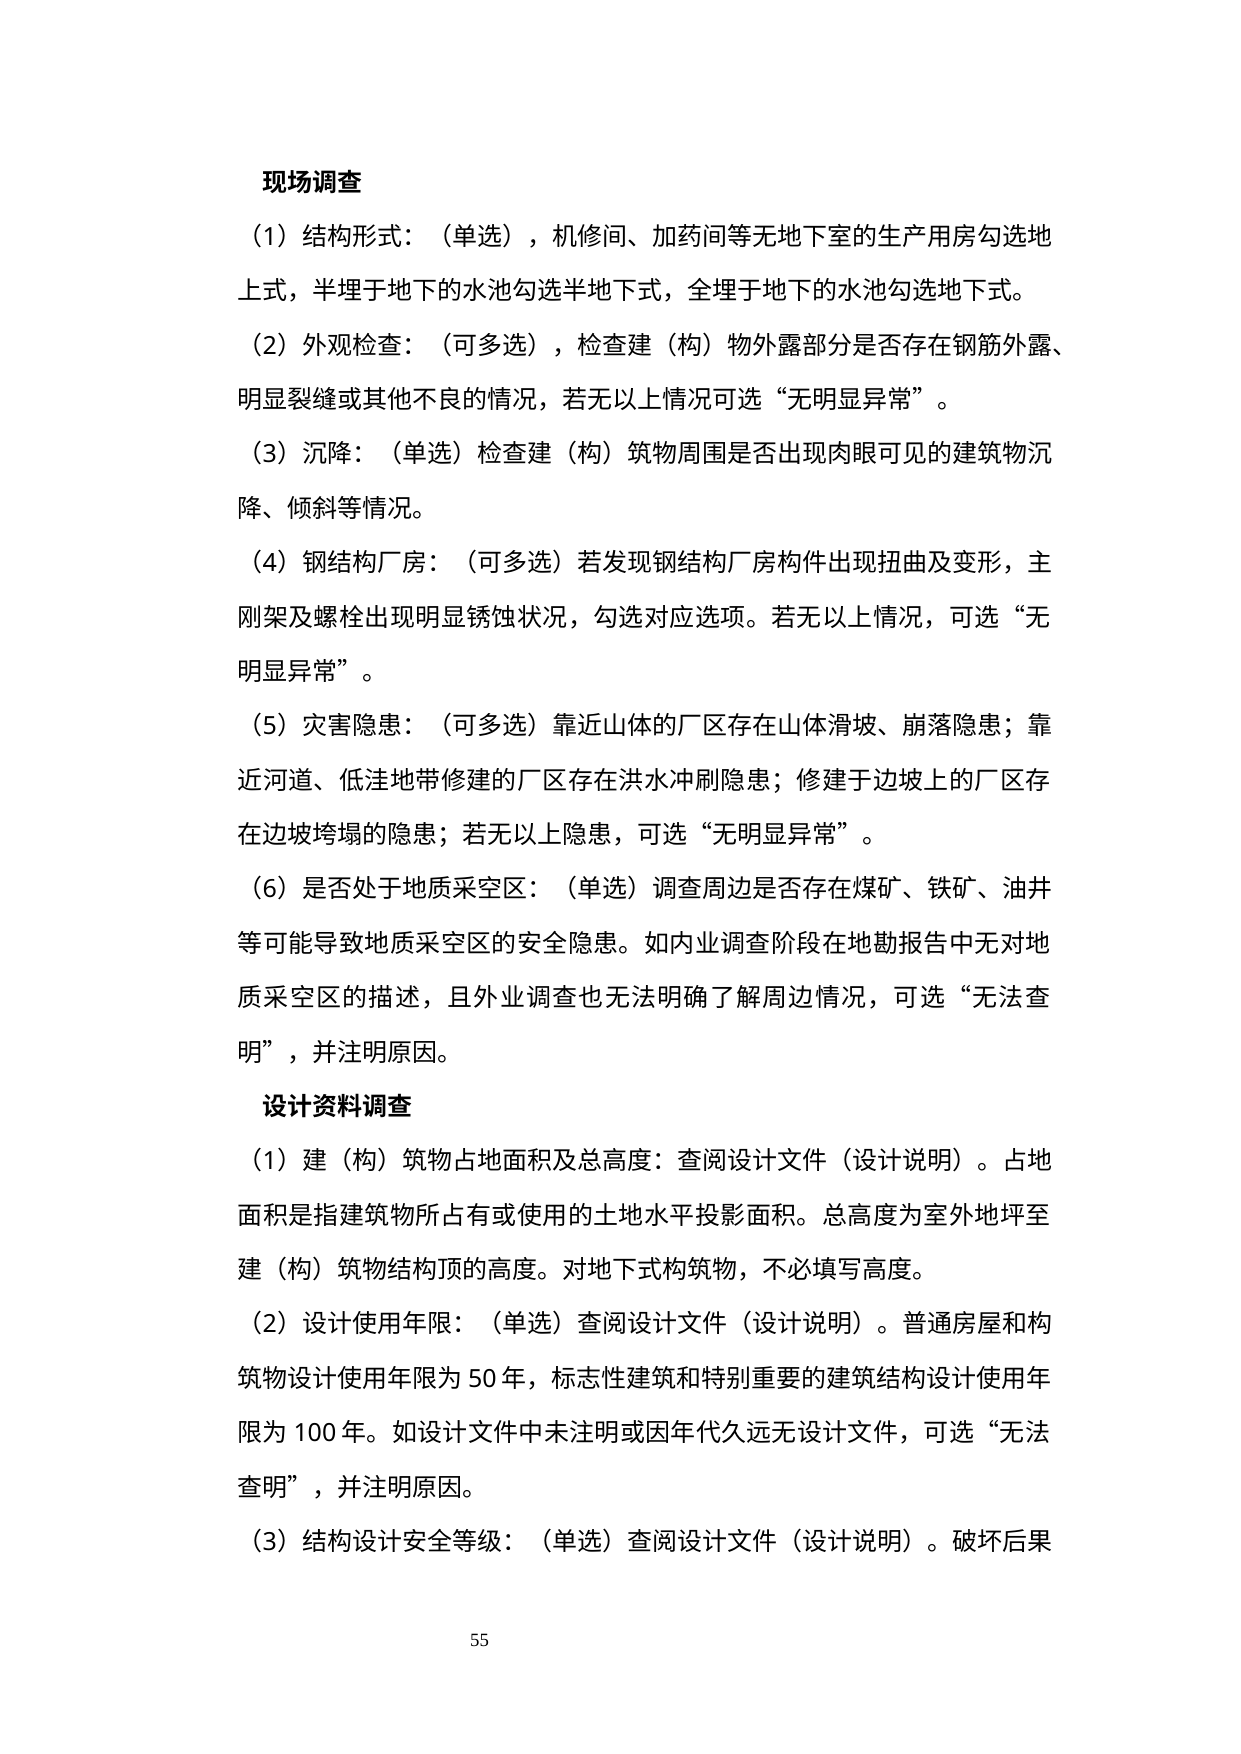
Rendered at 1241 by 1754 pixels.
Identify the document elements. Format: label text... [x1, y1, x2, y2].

text （2）设计使用年限：（单选）查阅设计文件（设计说明）。普通房屋和构筑物设计使用年限为50年，标志性建筑和特别重要的建筑结构设计使用年限为100年。如设计文件中未注明或因年代久远无设计文件，可选“无法查明”，并注明原因。 [237, 1304, 1053, 1503]
list 现场调查 [237, 162, 1053, 198]
text （6）是否处于地质采空区：（单选）调查周边是否存在煤矿、铁矿、油井等可能导致地质采空区的安全隐患。如内业调查阶段在地勘报告中无对地质采空区的描述，且外业调查也无法明确了解周边情况，可选“无法查明”，并注明原因。 [237, 869, 1053, 1068]
text （2）外观检查：（可多选），检查建（构）物外露部分是否存在钢筋外露、明显裂缝或其他不良的情况，若无以上情况可选“无明显异常”。 [237, 325, 1053, 416]
text （5）灾害隐患：（可多选）靠近山体的厂区存在山体滑坡、崩落隐患；靠近河道、低洼地带修建的厂区存在洪水冲刷隐患；修建于边坡上的厂区存在边坡垮塌的隐患；若无以上隐患，可选“无明显异常”。 [237, 706, 1053, 851]
list 设计资料调查 [237, 1086, 1053, 1123]
text （4）钢结构厂房：（可多选）若发现钢结构厂房构件出现扭曲及变形，主刚架及螺栓出现明显锈蚀状况，勾选对应选项。若无以上情况，可选“无明显异常”。 [237, 543, 1053, 688]
text （3）沉降：（单选）检查建（构）筑物周围是否出现肉眼可见的建筑物沉降、倾斜等情况。 [237, 434, 1053, 524]
text （1）结构形式：（单选），机修间、加药间等无地下室的生产用房勾选地上式，半埋于地下的水池勾选半地下式，全埋于地下的水池勾选地下式。 [237, 216, 1053, 307]
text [237, 1521, 1053, 1558]
text （1）建（构）筑物占地面积及总高度：查阅设计文件（设计说明）。占地面积是指建筑物所占有或使用的土地水平投影面积。总高度为室外地坪至建（构）筑物结构顶的高度。对地下式构筑物，不必填写高度。 [237, 1141, 1053, 1286]
